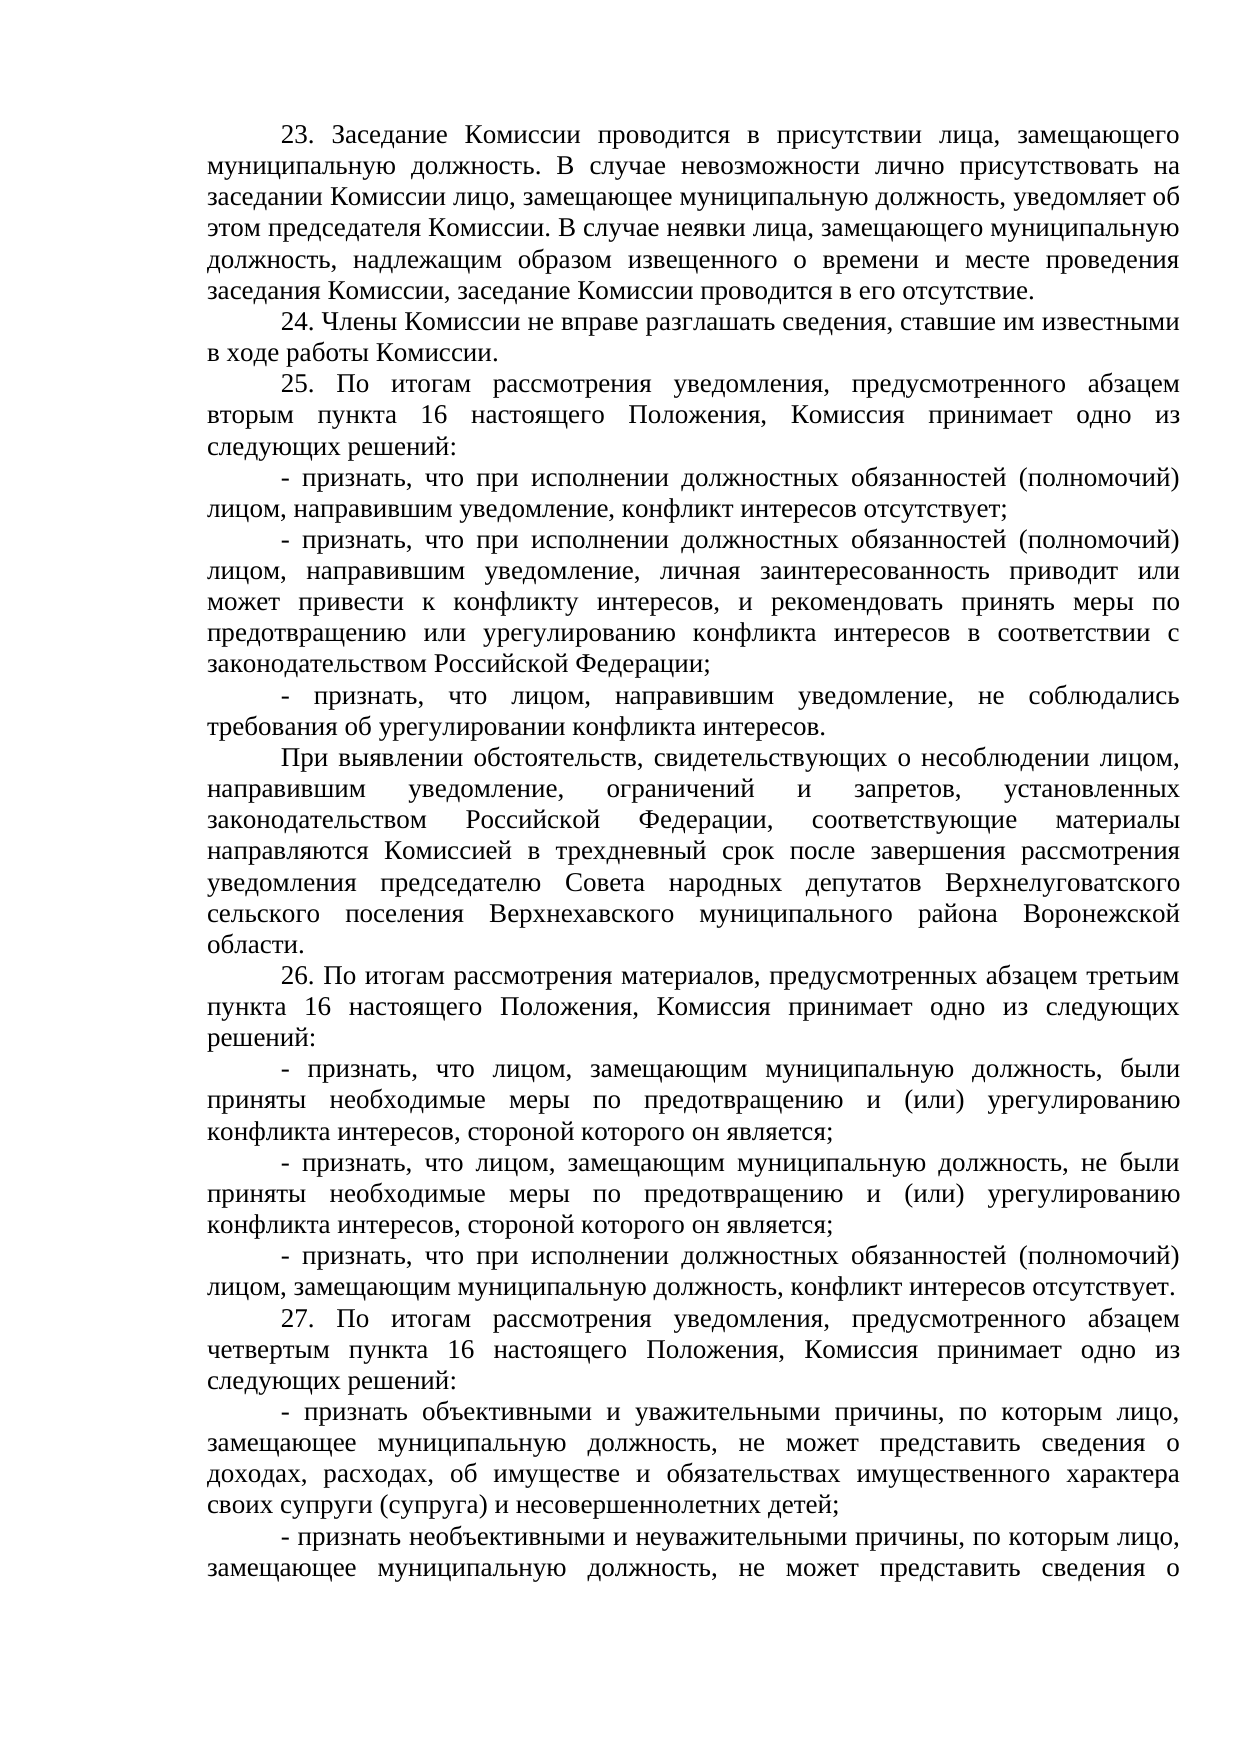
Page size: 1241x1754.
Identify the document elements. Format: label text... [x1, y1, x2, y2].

text 27. По итогам рассмотрения уведомления, предусмотренного абзацем четвертым пункта 16 настоящего Положения, Комиссия принимает одно из следующих решений: [207, 1302, 1181, 1395]
text - признать, что лицом, замещающим муниципальную должность, не были приняты необходимые меры по предотвращению и (или) урегулированию конфликта интересов, стороной которого он является; [207, 1146, 1181, 1239]
text - признать объективными и уважительными причины, по которым лицо, замещающее муниципальную должность, не может представить сведения о доходах, расходах, об имуществе и обязательствах имущественного характера своих супруги (супруга) и несовершеннолетних детей; [207, 1395, 1181, 1520]
text 23. Заседание Комиссии проводится в присутствии лица, замещающего муниципальную должность. В случае невозможности лично присутствовать на заседании Комиссии лицо, замещающее муниципальную должность, уведомляет об этом председателя Комиссии. В случае неявки лица, замещающего муниципальную должность, надлежащим образом извещенного о времени и месте проведения заседания Комиссии, заседание Комиссии проводится в его отсутствие. [207, 118, 1181, 305]
text 24. Члены Комиссии не вправе разглашать сведения, ставшие им известными в ходе работы Комиссии. [207, 305, 1181, 367]
text - признать, что лицом, направившим уведомление, не соблюдались требования об урегулировании конфликта интересов. [207, 679, 1181, 741]
text - признать, что при исполнении должностных обязанностей (полномочий) лицом, замещающим муниципальную должность, конфликт интересов отсутствует. [207, 1239, 1181, 1302]
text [207, 1520, 1181, 1582]
text - признать, что при исполнении должностных обязанностей (полномочий) лицом, направившим уведомление, конфликт интересов отсутствует; [207, 461, 1181, 523]
text При выявлении обстоятельств, свидетельствующих о несоблюдении лицом, направившим уведомление, ограничений и запретов, установленных законодательством Российской Федерации, соответствующие материалы направляются Комиссией в трехдневный срок после завершения рассмотрения уведомления председателю Совета народных депутатов Верхнелуговатского сельского поселения Верхнехавского муниципального района Воронежской области. [207, 741, 1181, 959]
text 26. По итогам рассмотрения материалов, предусмотренных абзацем третьим пункта 16 настоящего Положения, Комиссия принимает одно из следующих решений: [207, 959, 1181, 1052]
text - признать, что при исполнении должностных обязанностей (полномочий) лицом, направившим уведомление, личная заинтересованность приводит или может привести к конфликту интересов, и рекомендовать принять меры по предотвращению или урегулированию конфликта интересов в соответствии с законодательством Российской Федерации; [207, 523, 1181, 679]
text - признать, что лицом, замещающим муниципальную должность, были приняты необходимые меры по предотвращению и (или) урегулированию конфликта интересов, стороной которого он является; [207, 1052, 1181, 1146]
text 25. По итогам рассмотрения уведомления, предусмотренного абзацем вторым пункта 16 настоящего Положения, Комиссия принимает одно из следующих решений: [207, 367, 1181, 461]
